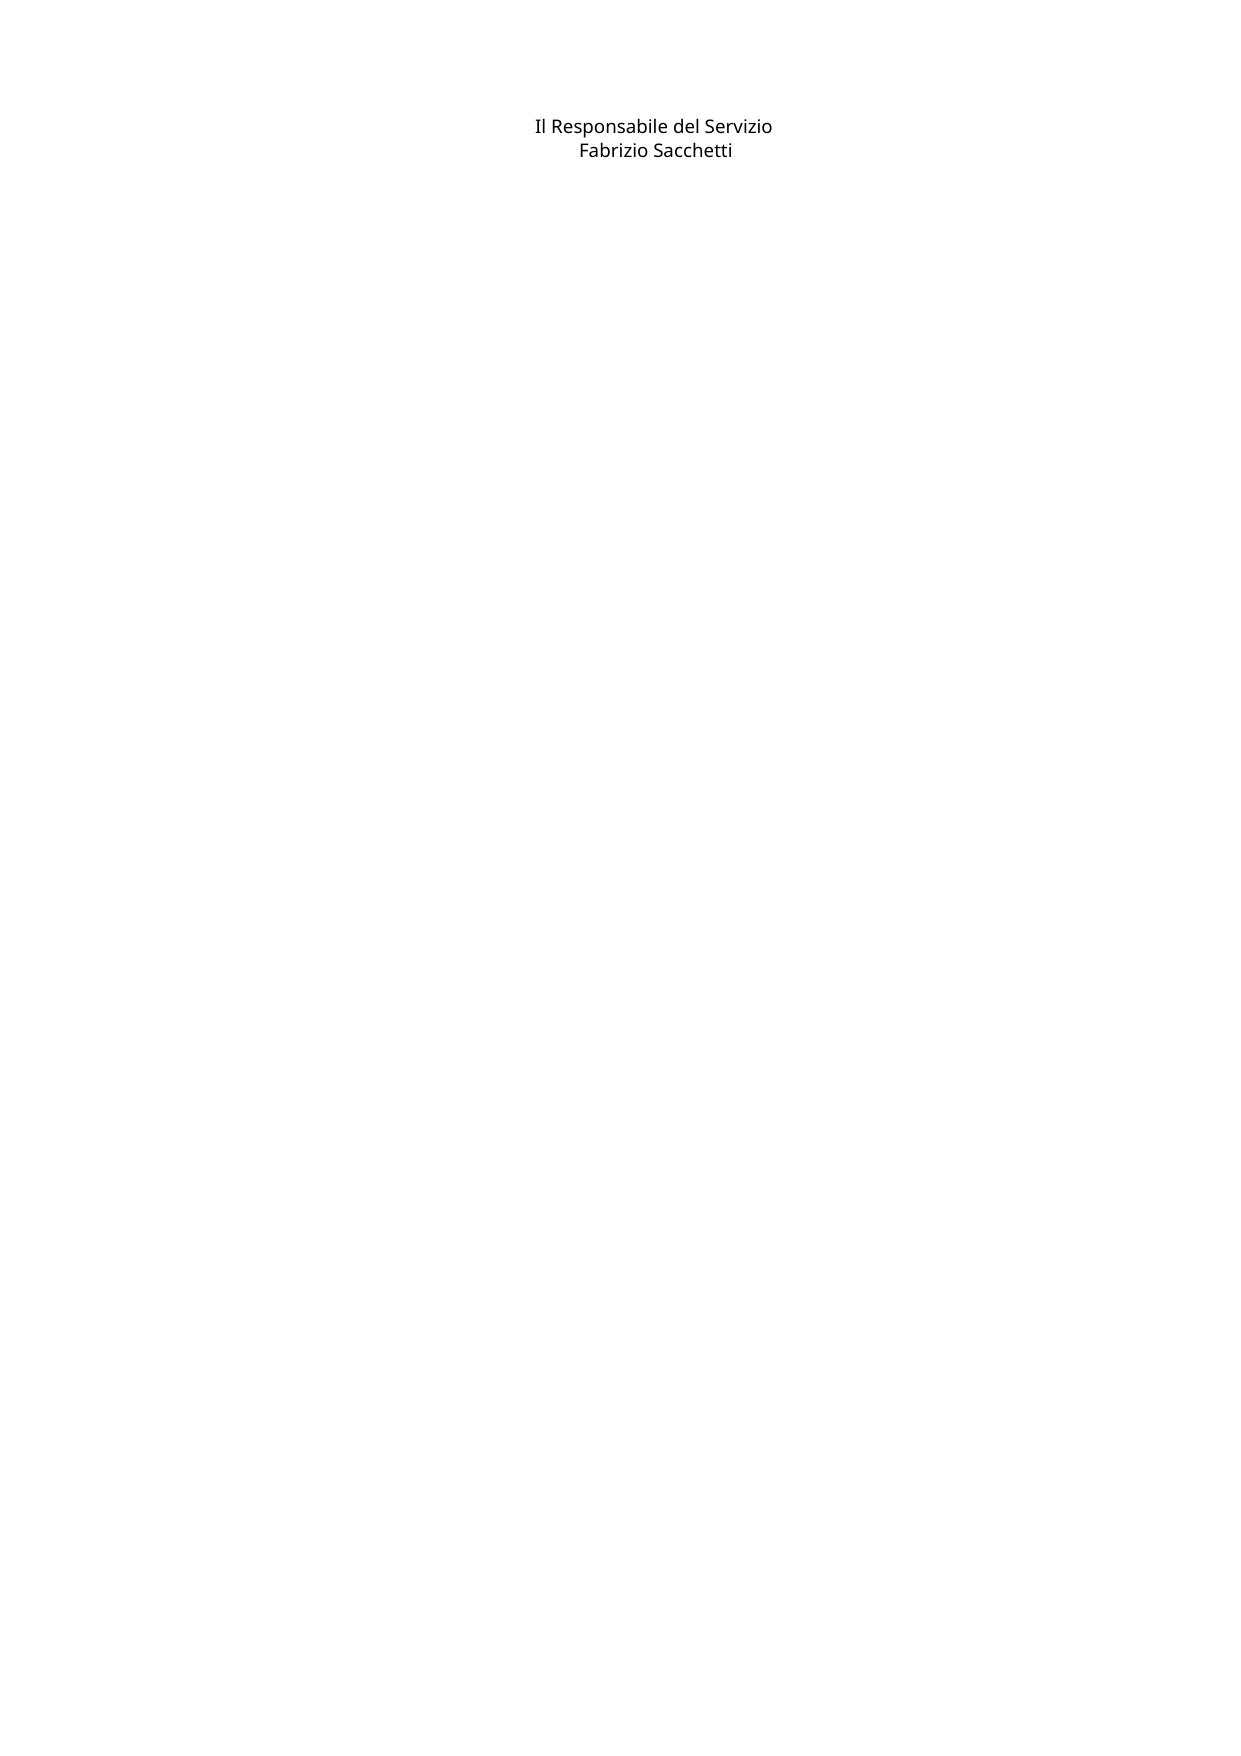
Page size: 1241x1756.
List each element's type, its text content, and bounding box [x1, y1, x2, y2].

text Fabrizio Sacchetti [535, 138, 878, 162]
text Il Responsabile del Servizio [535, 114, 878, 138]
